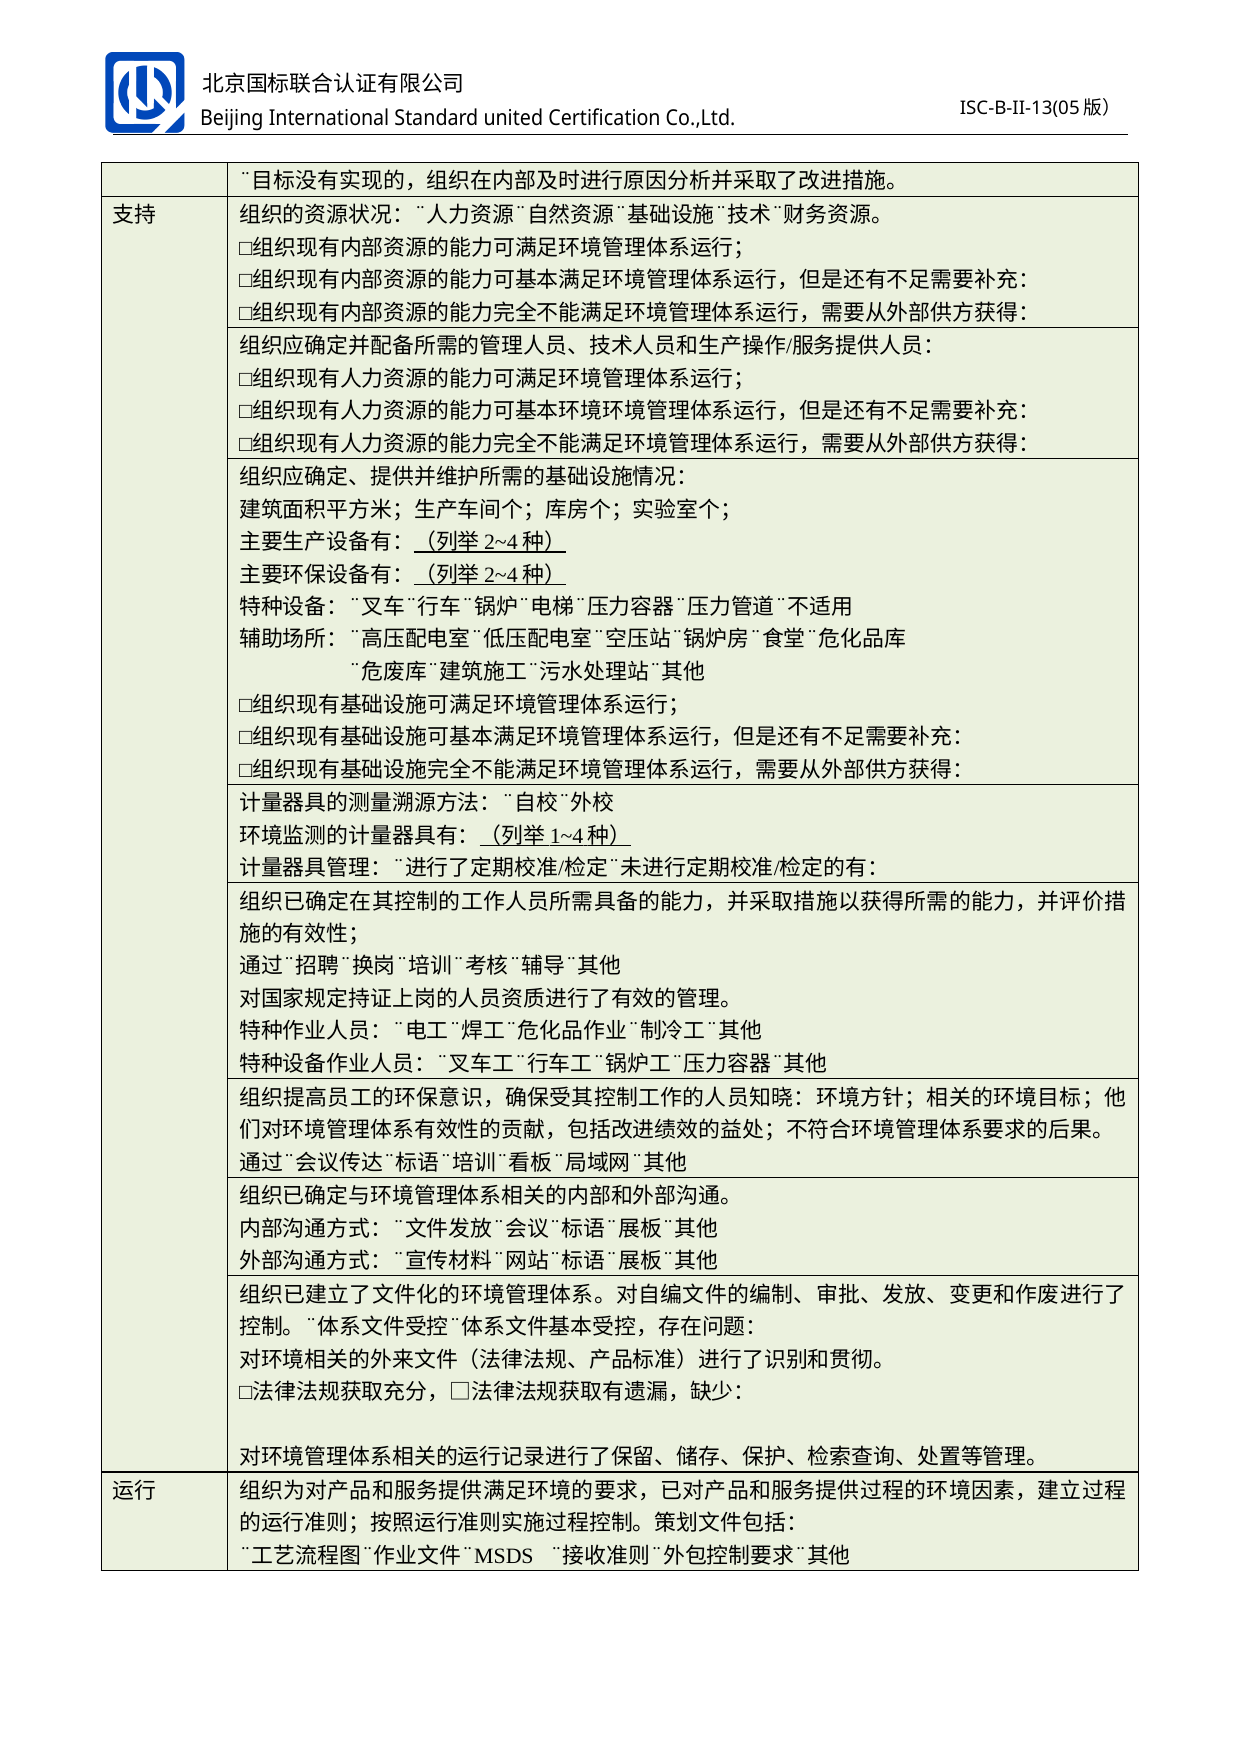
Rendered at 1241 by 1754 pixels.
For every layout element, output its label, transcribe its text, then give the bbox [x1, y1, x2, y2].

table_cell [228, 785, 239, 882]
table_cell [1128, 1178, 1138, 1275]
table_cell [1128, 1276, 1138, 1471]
table_cell 支持 [102, 197, 227, 1471]
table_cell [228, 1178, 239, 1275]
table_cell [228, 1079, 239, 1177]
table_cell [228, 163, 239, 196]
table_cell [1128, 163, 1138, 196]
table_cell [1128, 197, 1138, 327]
picture [105, 52, 185, 133]
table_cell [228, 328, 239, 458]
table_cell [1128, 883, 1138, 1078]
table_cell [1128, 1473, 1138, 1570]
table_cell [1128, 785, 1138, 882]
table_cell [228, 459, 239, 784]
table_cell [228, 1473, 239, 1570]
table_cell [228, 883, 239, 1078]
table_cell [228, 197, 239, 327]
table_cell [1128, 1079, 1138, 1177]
table_cell 运行 [102, 1473, 227, 1570]
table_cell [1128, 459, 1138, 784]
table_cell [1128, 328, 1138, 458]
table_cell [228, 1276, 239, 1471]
